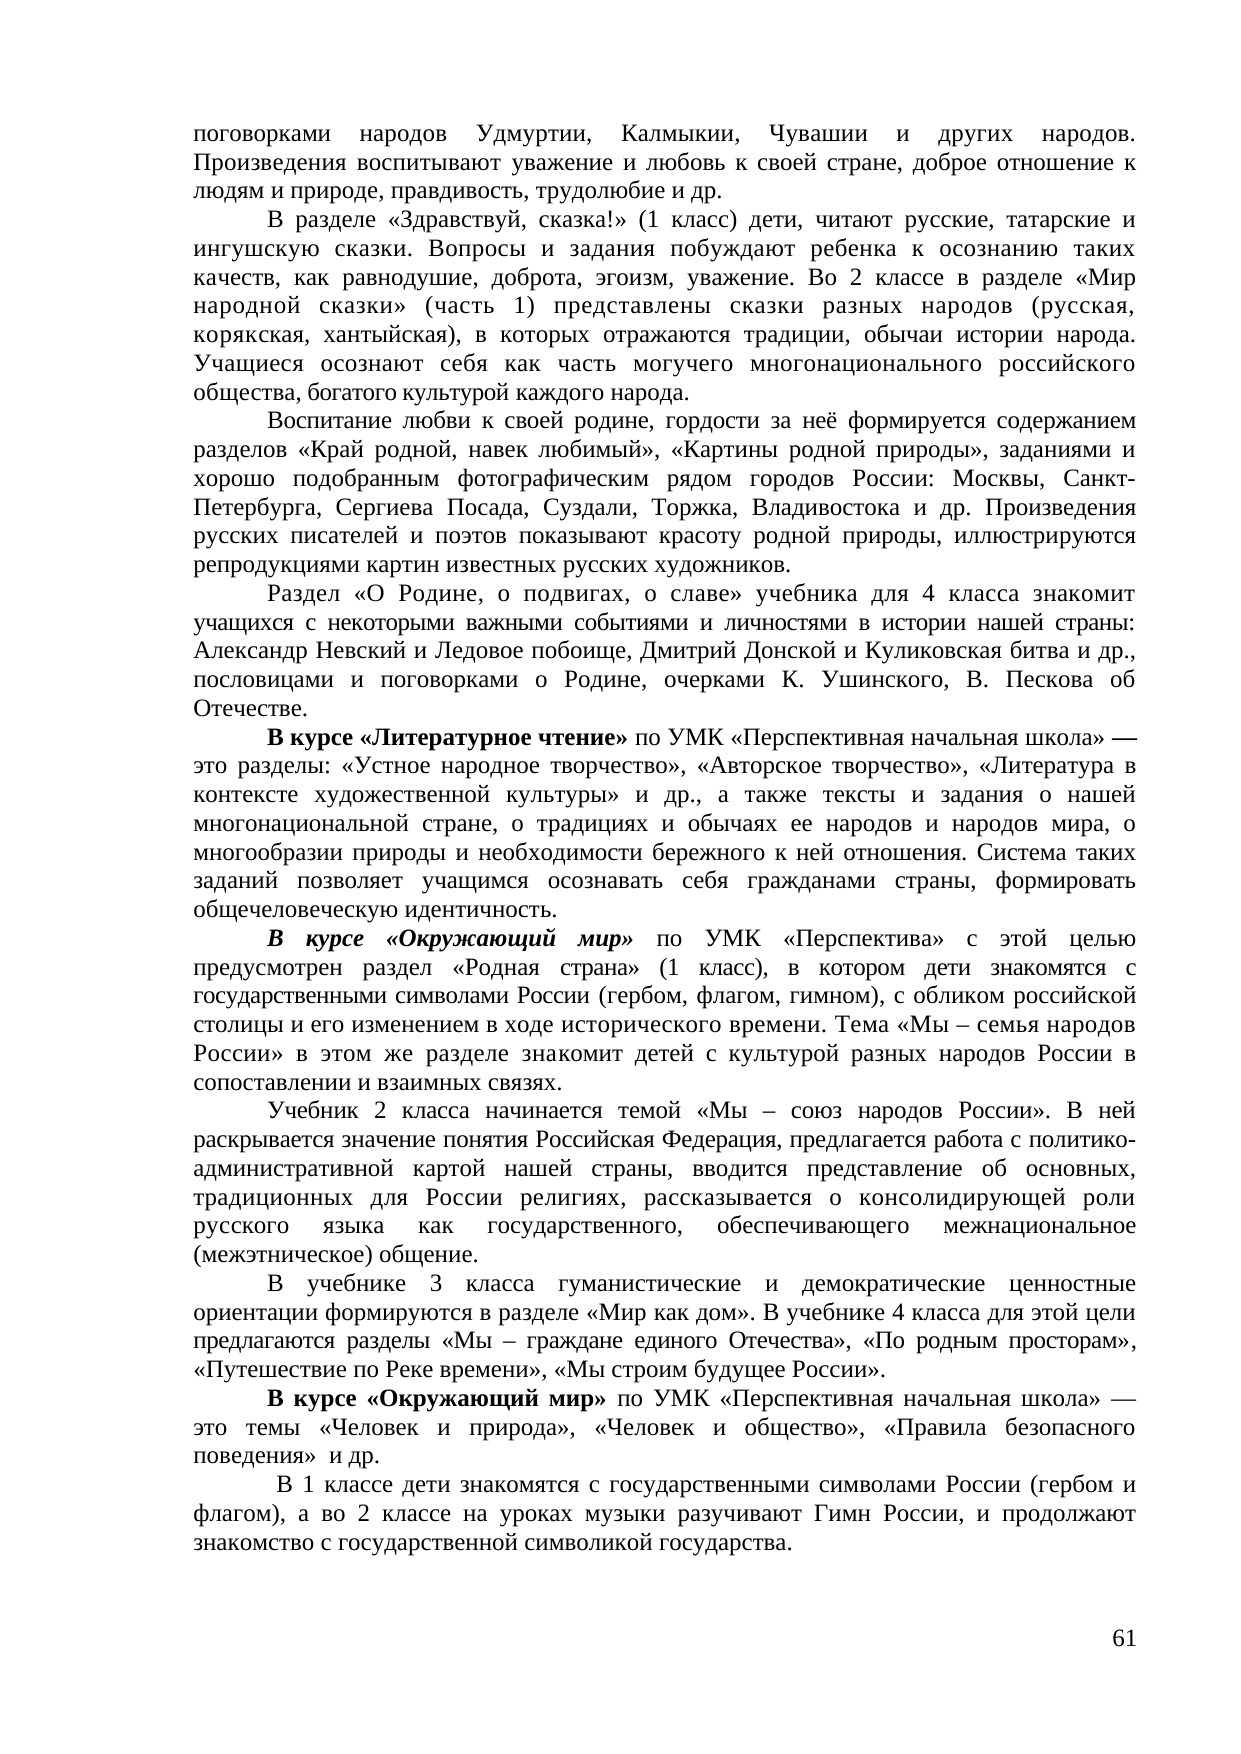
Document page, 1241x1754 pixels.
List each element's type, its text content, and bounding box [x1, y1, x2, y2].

text Раздел «О Родине, о подвигах, о славе» учебника для 4 класса знакомит учащихся с некоторыми важными событиями и личностями в истории нашей страны: Александр Невский и Ледовое побоище, Дмитрий Донской и Куликовская битва и др., пословицами и поговорками о Родине, очерками К. Ушинского, В. Пескова об Отечестве. [193, 578, 1137, 722]
text Воспитание любви к своей родине, гордости за неё формируется содержанием разделов «Край родной, навек любимый», «Картины родной природы», заданиями и хорошо подобранным фотографическим рядом городов России: Москвы, Санкт-Петербурга, Сергиева Посада, Суздали, Торжка, Владивостока и др. Произведения русских писателей и поэтов показывают красоту родной природы, иллюстрируются репродукциями картин известных русских художников. [193, 406, 1137, 578]
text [193, 118, 1137, 204]
text В курсе «Окружающий мир» по УМК «Перспективная начальная школа» — это темы «Человек и природа», «Человек и общество», «Правила безопасного поведения» и др. [193, 1383, 1137, 1469]
text В курсе «Литературное чтение» по УМК «Перспективная начальная школа» — это разделы: «Устное народное творчество», «Авторское творчество», «Литература в контексте художественной культуры» и др., а также тексты и задания о нашей многонациональной стране, о традициях и обычаях ее народов и народов мира, о многообразии природы и необходимости бережного к ней отношения. Система таких заданий позволяет учащимся осознавать себя гражданами страны, формировать общечеловеческую идентичность. [193, 722, 1137, 923]
text В разделе «Здравствуй, сказка!» (1 класс) дети, читают русские, татарские и ингушскую сказки. Вопросы и задания побуждают ребенка к осознанию таких качеств, как равнодушие, доброта, эгоизм, уважение. Во 2 классе в разделе «Мир народной сказки» (часть 1) представлены сказки разных народов (русская, корякская, хантыйская), в которых отражаются традиции, обычаи истории народа. Учащиеся осознают себя как часть могучего многонационального российского общества, богатого культурой каждого народа. [193, 204, 1137, 406]
text В учебнике 3 класса гуманистические и демократические ценностные ориентации формируются в разделе «Мир как дом». В учебнике 4 класса для этой цели предлагаются разделы «Мы – граждане единого Отечества», «По родным просторам», «Путешествие по Реке времени», «Мы строим будущее России». [193, 1268, 1137, 1383]
text Учебник 2 класса начинается темой «Мы – союз народов России». В ней раскрывается значение понятия Российская Федерация, предлагается работа с политико-административной картой нашей страны, вводится представление об основных, традиционных для России религиях, рассказывается о консолидирующей роли русского языка как государственного, обеспечивающего межнациональное (межэтническое) общение. [193, 1096, 1137, 1268]
text В 1 классе дети знакомятся с государственными символами России (гербом и флагом), а во 2 классе на уроках музыки разучивают Гимн России, и продолжают знакомство с государственной символикой государства. [193, 1469, 1137, 1556]
text В курсе «Окружающий мир» по УМК «Перспектива» с этой целью предусмотрен раздел «Родная страна» (1 класс), в котором дети знакомятся с государственными символами России (гербом, флагом, гимном), с обликом российской столицы и его изменением в ходе исторического времени. Тема «Мы – семья народов России» в этом же разделе знакомит детей с культурой разных народов России в сопоставлении и взаимных связях. [193, 923, 1137, 1096]
